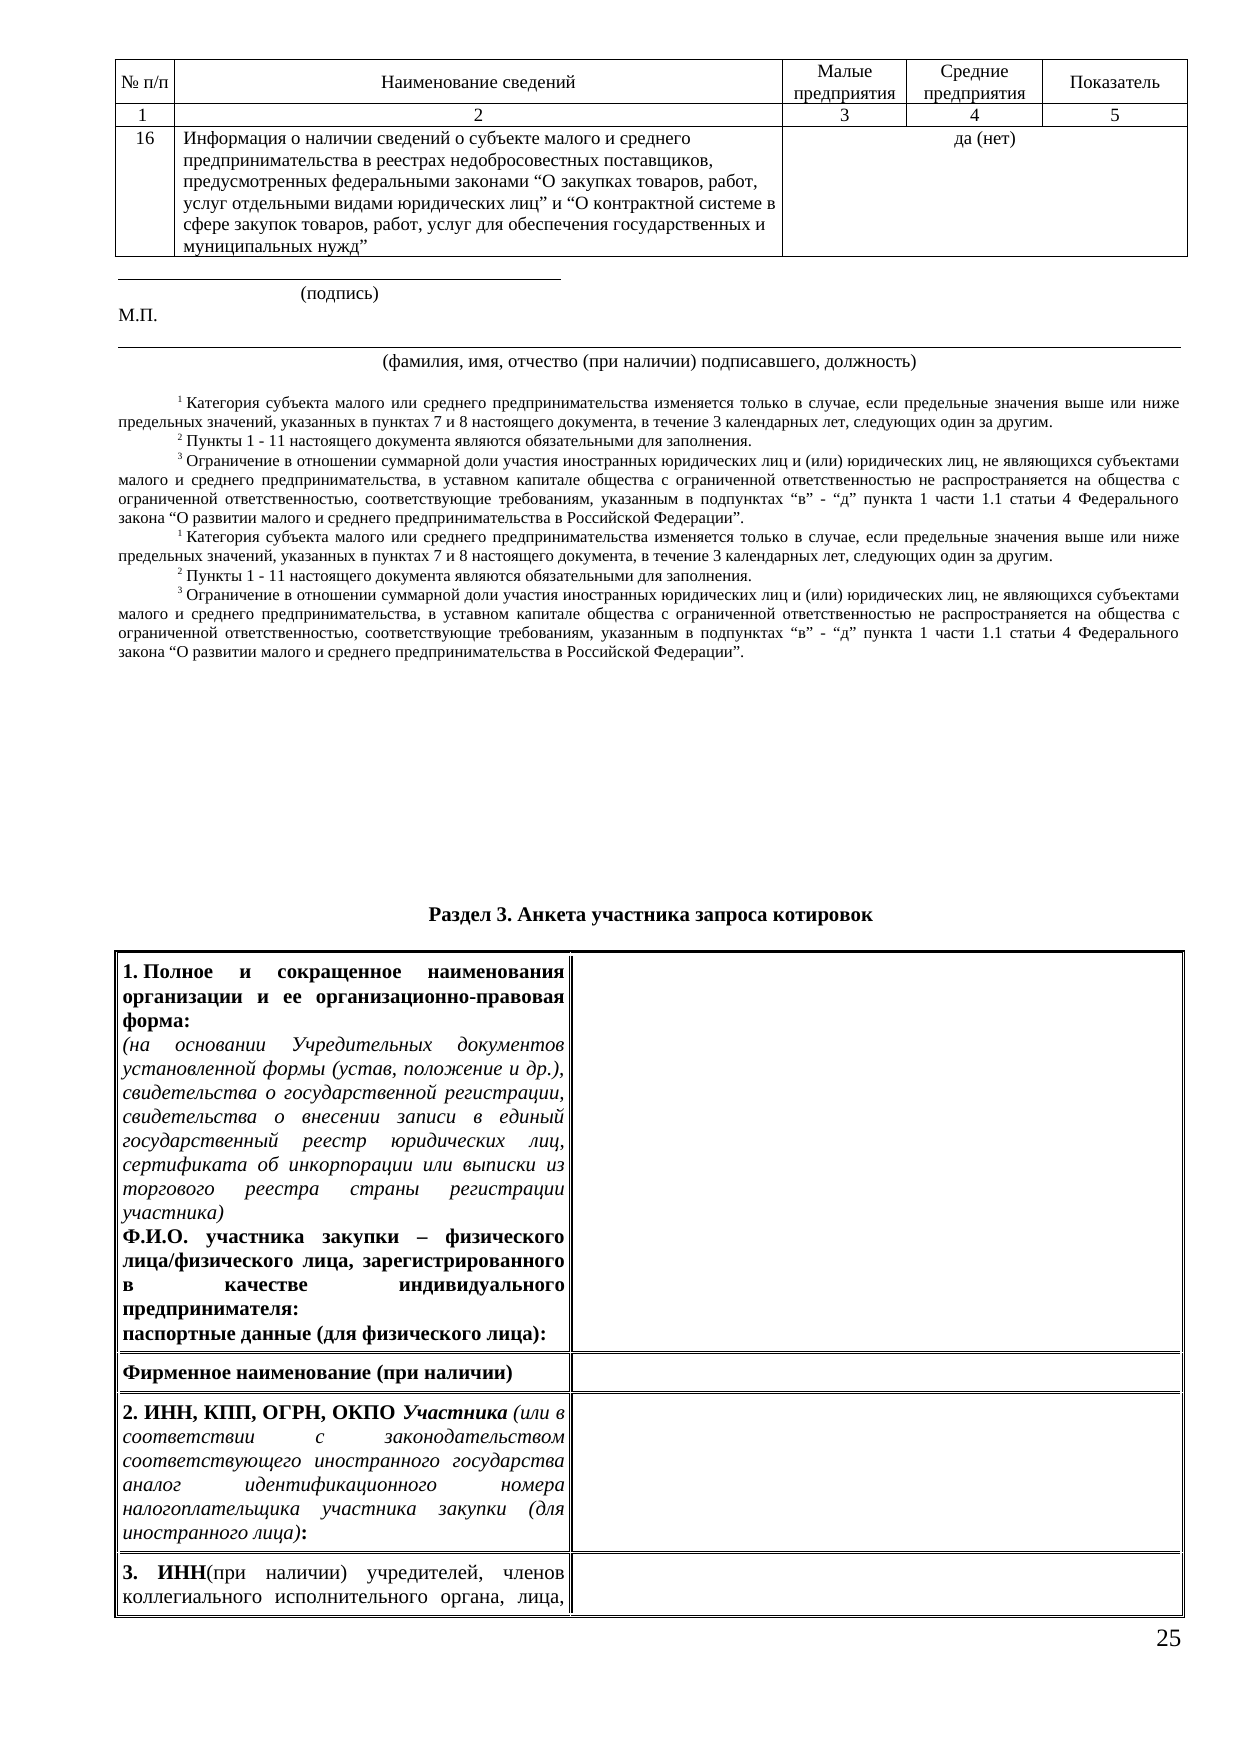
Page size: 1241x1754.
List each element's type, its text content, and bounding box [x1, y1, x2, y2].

text (фамилия, имя, отчество (при наличии) подписавшего, должность) [118, 348, 1181, 371]
table_cell Фирменное наименование (при наличии) [116, 1351, 571, 1391]
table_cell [116, 1551, 571, 1614]
text 1 Категория субъекта малого или среднего предпринимательства изменяется только в случае, если предельные значения выше или ниже предельных значений, указанных в пунктах 7 и 8 настоящего документа, в течение 3 календарных лет, следующих один за другим. [118, 393, 1181, 431]
table_header Наименование сведений [175, 60, 782, 103]
table_cell 5 [1043, 104, 1187, 126]
text 1 Категория субъекта малого или среднего предпринимательства изменяется только в случае, если предельные значения выше или ниже предельных значений, указанных в пунктах 7 и 8 настоящего документа, в течение 3 календарных лет, следующих один за другим. [118, 527, 1181, 565]
table_cell 4 [907, 104, 1042, 126]
table_cell да (нет) [783, 127, 1187, 256]
table_header Средние предприятия [907, 60, 1042, 103]
table_cell [571, 1551, 1183, 1614]
table_cell 1 2 [116, 104, 174, 126]
table_header Малые предприятия [783, 60, 906, 103]
table_header Показатель [1043, 60, 1187, 103]
table_cell [571, 1391, 1183, 1551]
table_cell 2 [175, 104, 782, 126]
text 3 Ограничение в отношении суммарной доли участия иностранных юридических лиц и (или) юридических лиц, не являющихся субъектами малого и среднего предпринимательства, в уставном капитале общества с ограниченной ответственностью не распространяется на общества с ограниченной ответственностью, соответствующие требованиям, указанным в подпунктах “в” - “д” пункта 1 части 1.1 статьи 4 Федерального закона “О развитии малого и среднего предпринимательства в Российской Федерации”. [118, 584, 1181, 661]
table_cell 2. ИНН, КПП, ОГРН, ОКПО Участника (или в соответствии с законодательством соответствующего иностранного государства аналог идентификационного номера налогоплательщика участника закупки (для иностранного лица): [116, 1391, 571, 1551]
text 2 Пункты 1 - 11 настоящего документа являются обязательными для заполнения. [118, 431, 1181, 450]
table_header № п/п [116, 60, 174, 103]
text (подпись) [118, 280, 561, 303]
table_cell 16 [116, 127, 174, 256]
table_cell [571, 1351, 1183, 1391]
table_header [571, 953, 1182, 1351]
table_header 1. Полное и сокращенное наименования организации и ее организационно-правовая форма: (на основании Учредительных документов установленной формы (устав, положение и др.), свидетельства о государственной регистрации, свидетельства о внесении записи в единый государственный реестр юридических лиц, сертификата об инкорпорации или выписки из торгового реестра страны регистрации участника) Ф.И.О. участника закупки – физического лица/физического лица, зарегистрированного в качестве индивидуального предпринимателя: паспортные данные (для физического лица): [118, 952, 571, 1351]
table_cell Информация о наличии сведений о субъекте малого и среднего предпринимательства в реестрах недобросовестных поставщиков, предусмотренных федеральными законами “О закупках товаров, работ, услуг отдельными видами юридических лиц” и “О контрактной системе в сфере закупок товаров, работ, услуг для обеспечения государственных и муниципальных нужд” [175, 127, 782, 256]
text Раздел 3. Анкета участника запроса котировок [428, 902, 1181, 926]
text М.П. [118, 303, 1181, 325]
table_cell 3 [783, 104, 906, 126]
text 3 Ограничение в отношении суммарной доли участия иностранных юридических лиц и (или) юридических лиц, не являющихся субъектами малого и среднего предпринимательства, в уставном капитале общества с ограниченной ответственностью не распространяется на общества с ограниченной ответственностью, соответствующие требованиям, указанным в подпунктах “в” - “д” пункта 1 части 1.1 статьи 4 Федерального закона “О развитии малого и среднего предпринимательства в Российской Федерации”. [118, 450, 1181, 527]
text 2 Пункты 1 - 11 настоящего документа являются обязательными для заполнения. [118, 565, 1181, 584]
